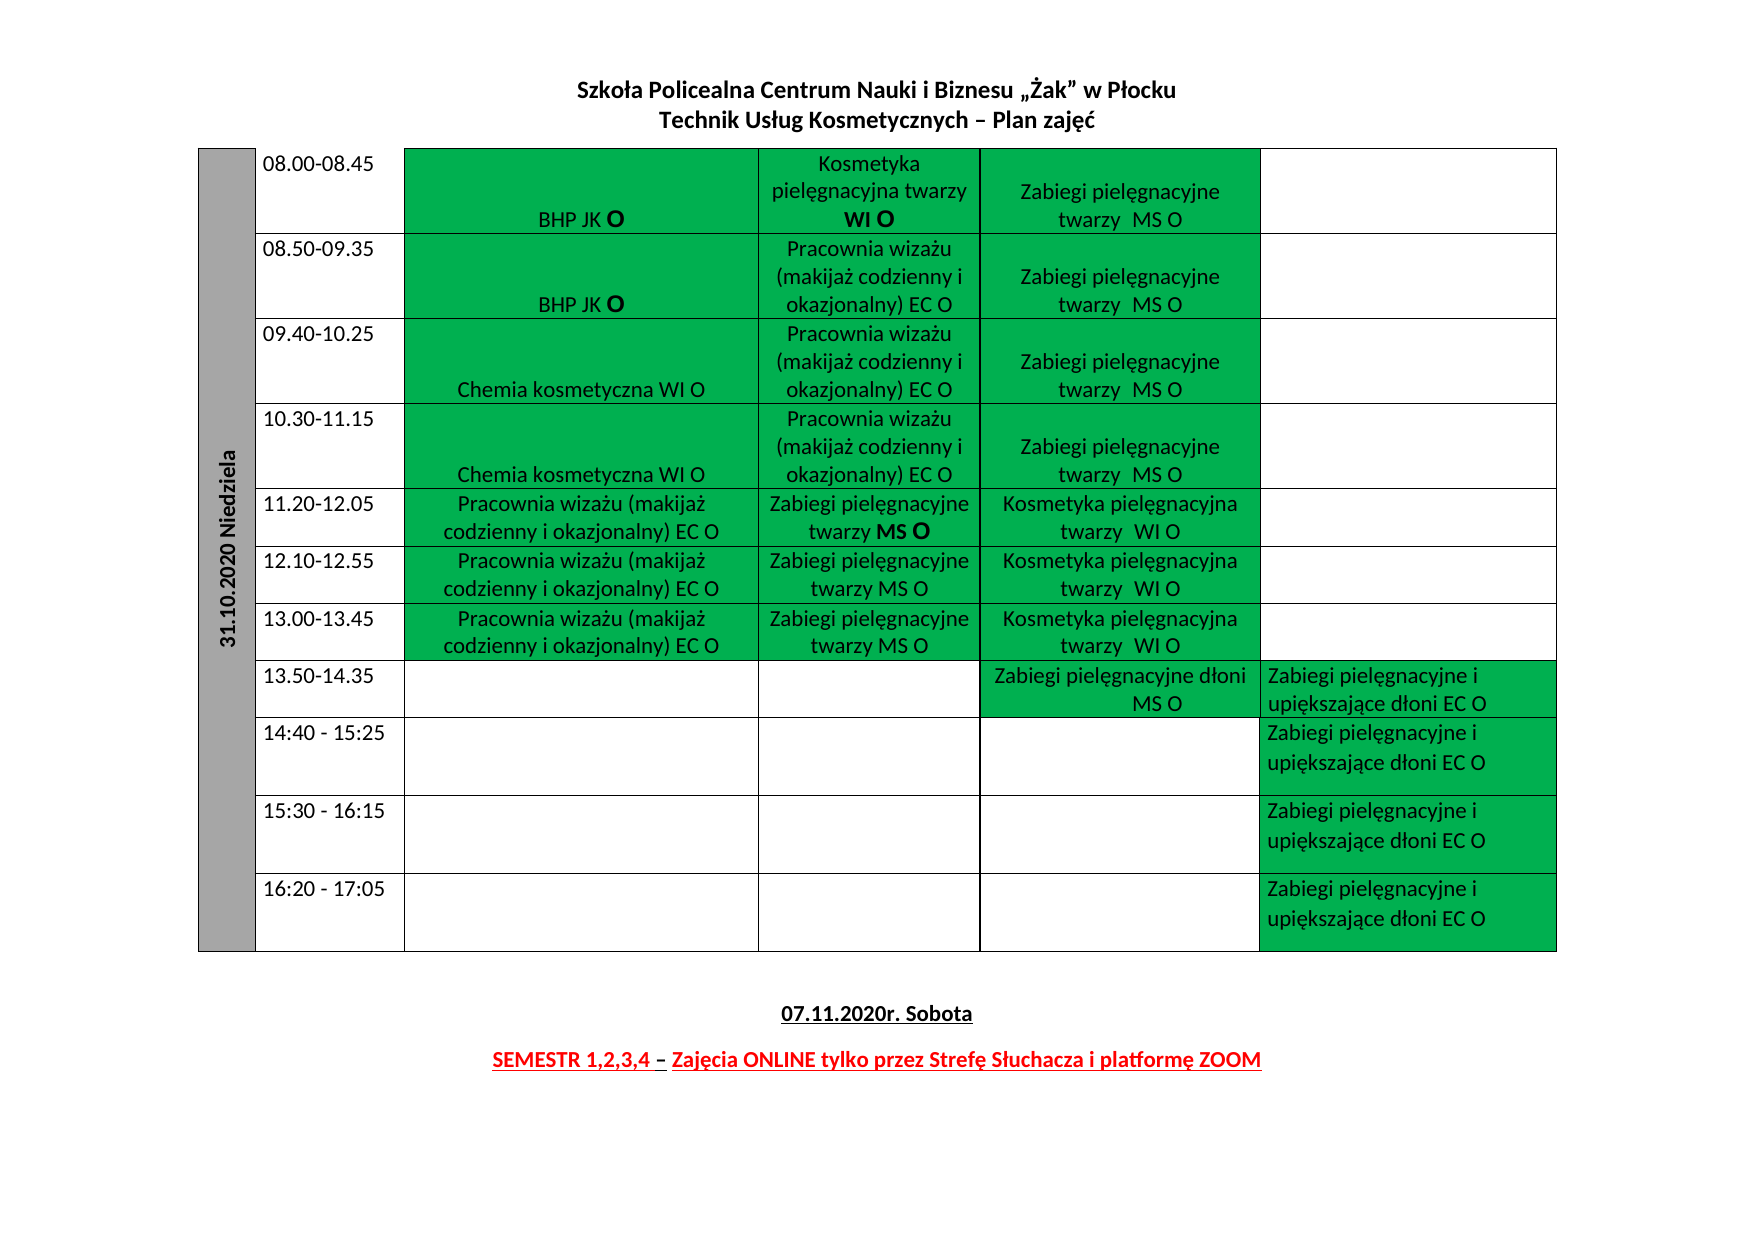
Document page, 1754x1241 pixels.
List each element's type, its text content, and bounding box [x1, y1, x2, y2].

table_cell [1261, 404, 1556, 488]
text SEMESTR 1,2,3,4 – Zajęcia ONLINE tylko przez Strefę Słuchacza i platformę ZOOM [148, 1046, 1606, 1074]
table_cell 14:40 - 15:25 [256, 718, 404, 795]
table_cell [759, 718, 979, 795]
table_cell Pracownia wizażu (makijaż codzienny i okazjonalny) EC O [405, 547, 758, 603]
table_cell [1261, 489, 1556, 546]
table_cell [1261, 149, 1556, 233]
table_cell Zabiegi pielęgnacyjne twarzy MS O [981, 319, 1260, 403]
table_cell [1261, 604, 1556, 660]
table_cell 11.20-12.05 [256, 489, 404, 546]
table_cell Zabiegi pielęgnacyjne twarzy MS O [759, 547, 979, 603]
table_cell 08.50-09.35 [256, 234, 404, 318]
table_cell Zabiegi pielęgnacyjne i upiększające dłoni EC O [1260, 718, 1556, 795]
table_cell Pracownia wizażu (makijaż codzienny i okazjonalny) EC O [405, 604, 758, 660]
table_cell 12.10-12.55 [256, 547, 404, 603]
table_cell [1261, 234, 1556, 318]
table_cell 16:20 - 17:05 [256, 874, 404, 951]
table_cell Zabiegi pielęgnacyjne twarzy MS O [981, 404, 1260, 488]
table_cell Pracownia wizażu (makijaż codzienny i okazjonalny) EC O [759, 404, 979, 488]
table_cell [405, 874, 758, 951]
table_cell Zabiegi pielęgnacyjne dłoni MS O [981, 661, 1260, 717]
table_cell [405, 796, 758, 873]
table_cell Pracownia wizażu (makijaż codzienny i okazjonalny) EC O [759, 234, 979, 318]
table_cell Zabiegi pielęgnacyjne i upiększające dłoni EC O [1260, 874, 1556, 951]
table_cell Kosmetyka pielęgnacyjna twarzy WI O [981, 604, 1260, 660]
table_cell [981, 874, 1259, 951]
table_cell [759, 661, 979, 717]
table_cell [1261, 319, 1556, 403]
table_cell Zabiegi pielęgnacyjne twarzy MS O [759, 489, 979, 546]
table_cell BHP JK O [405, 149, 758, 233]
table_cell [981, 718, 1259, 795]
table_cell 31.10.2020 Niedziela [199, 149, 255, 951]
table_cell [405, 661, 758, 717]
table_cell Kosmetyka pielęgnacyjna twarzy WI O [981, 489, 1260, 546]
table_cell Zabiegi pielęgnacyjne i upiększające dłoni EC O [1261, 661, 1556, 717]
table_cell [759, 874, 979, 951]
table_cell Zabiegi pielęgnacyjne twarzy MS O [981, 149, 1260, 233]
table_cell Zabiegi pielęgnacyjne twarzy MS O [981, 234, 1260, 318]
table_cell [981, 796, 1259, 873]
table_cell Kosmetyka pielęgnacyjna twarzy WI O [981, 547, 1260, 603]
table_cell Pracownia wizażu (makijaż codzienny i okazjonalny) EC O [405, 489, 758, 546]
table_cell Chemia kosmetyczna WI O [405, 319, 758, 403]
table_cell 13.50-14.35 [256, 661, 404, 717]
table_cell 10.30-11.15 [256, 404, 404, 488]
table_cell [405, 718, 758, 795]
table_cell BHP JK O [405, 234, 758, 318]
table_cell Chemia kosmetyczna WI O [405, 404, 758, 488]
table_cell Pracownia wizażu (makijaż codzienny i okazjonalny) EC O [759, 319, 979, 403]
table_cell [1261, 547, 1556, 603]
table_cell Kosmetyka pielęgnacyjna twarzy WI O [759, 149, 979, 233]
table_cell Zabiegi pielęgnacyjne i upiększające dłoni EC O [1260, 796, 1556, 873]
text 07.11.2020r. Sobota [148, 999, 1606, 1027]
table_cell 15:30 - 16:15 [256, 796, 404, 873]
table_cell 09.40-10.25 [256, 319, 404, 403]
table_cell [759, 796, 979, 873]
table_cell 13.00-13.45 [256, 604, 404, 660]
table_cell 08.00-08.45 [256, 148, 404, 233]
table_cell Zabiegi pielęgnacyjne twarzy MS O [759, 604, 979, 660]
